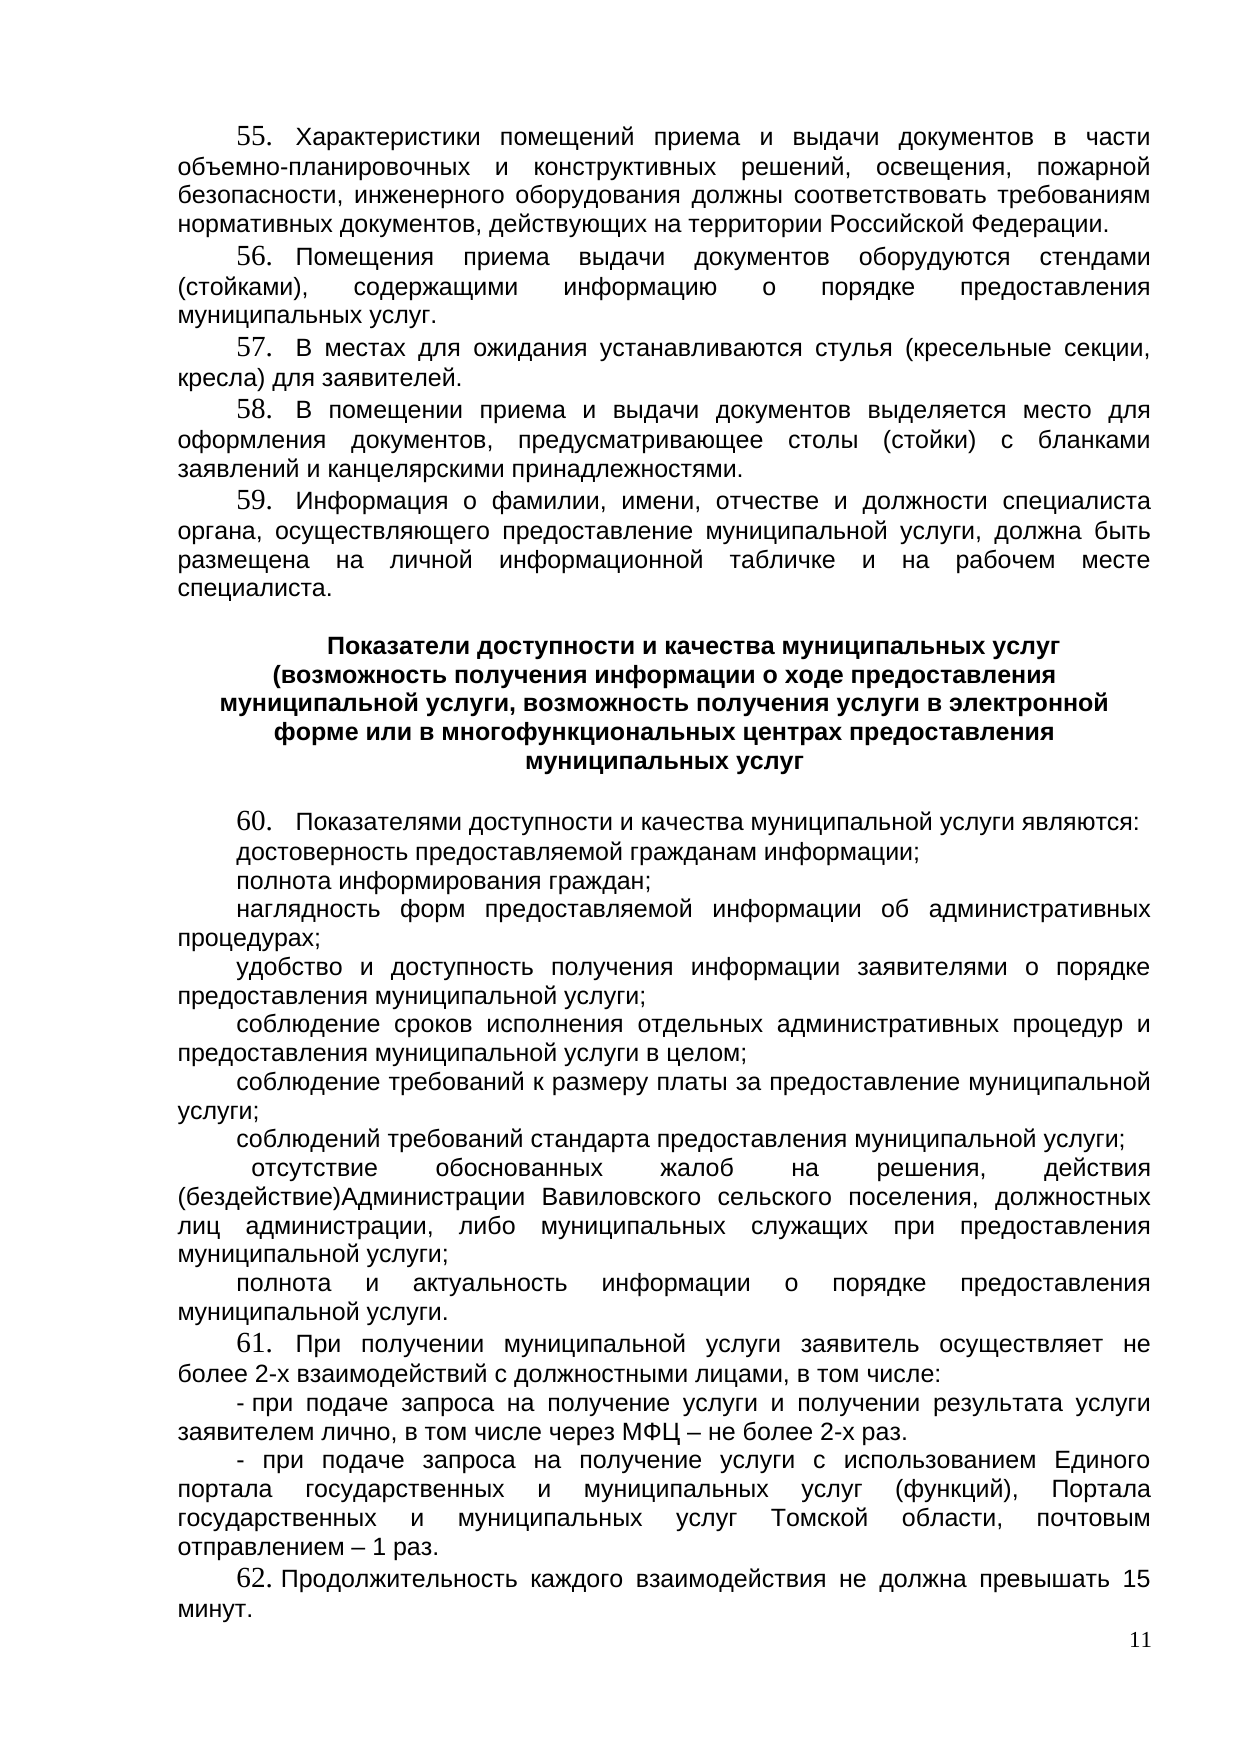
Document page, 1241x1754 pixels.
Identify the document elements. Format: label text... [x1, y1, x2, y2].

text - при подаче запроса на получение услуги и получении результата услуги заявителем лично, в том числе через МФЦ – не более 2-х раз. [177, 1388, 1152, 1445]
list Информация о фамилии, имени, отчестве и должности специалиста органа, осуществляющего предоставление муниципальной услуги, должна быть размещена на личной информационной табличке и на рабочем месте специалиста. [177, 482, 1152, 602]
list Характеристики помещений приема и выдачи документов в части объемно-планировочных и конструктивных решений, освещения, пожарной безопасности, инженерного оборудования должны соответствовать требованиям нормативных документов, действующих на территории Российской Федерации. [177, 118, 1152, 238]
text соблюдение требований к размеру платы за предоставление муниципальной услуги; [177, 1067, 1152, 1124]
list Помещения приема выдачи документов оборудуются стендами (стойками), содержащими информацию о порядке предоставления муниципальных услуг. [177, 238, 1152, 329]
text наглядность форм предоставляемой информации об административных процедурах; [177, 894, 1152, 952]
text полнота и актуальность информации о порядке предоставления муниципальной услуги. [177, 1268, 1152, 1326]
list В местах для ожидания устанавливаются стулья (кресельные секции, кресла) для заявителей. [177, 329, 1152, 391]
list В помещении приема и выдачи документов выделяется место для оформления документов, предусматривающее столы (стойки) с бланками заявлений и канцелярскими принадлежностями. [177, 391, 1152, 482]
list удобство и доступность получения информации заявителями о порядке предоставления муниципальной услуги; [177, 952, 1152, 1009]
list Продолжительность каждого взаимодействия не должна превышать 15 минут. [177, 1560, 1152, 1623]
text - при подаче запроса на получение услуги с использованием Единого портала государственных и муниципальных услуг (функций), Портала государственных и муниципальных услуг Томской области, почтовым отправлением – 1 раз. [177, 1445, 1152, 1560]
text соблюдений требований стандарта предоставления муниципальной услуги; [177, 1124, 1152, 1153]
text достоверность предоставляемой гражданам информации; [177, 837, 1152, 866]
text соблюдение сроков исполнения отдельных административных процедур и предоставления муниципальной услуги в целом; [177, 1009, 1152, 1067]
list Показателями доступности и качества муниципальной услуги являются: [177, 803, 1152, 837]
text Показатели доступности и качества муниципальных услуг (возможность получения информации о ходе предоставления муниципальной услуги, возможность получения услуги в электронной форме или в многофункциональных центрах предоставления муниципальных услуг [177, 631, 1152, 774]
text полнота информирования граждан; [177, 866, 1152, 894]
text отсутствие обоснованных жалоб на решения, действия (бездействие)Администрации Вавиловского сельского поселения, должностных лиц администрации, либо муниципальных служащих при предоставления муниципальной услуги; [177, 1153, 1152, 1268]
list При получении муниципальной услуги заявитель осуществляет не более 2-х взаимодействий с должностными лицами, в том числе: [177, 1326, 1152, 1388]
